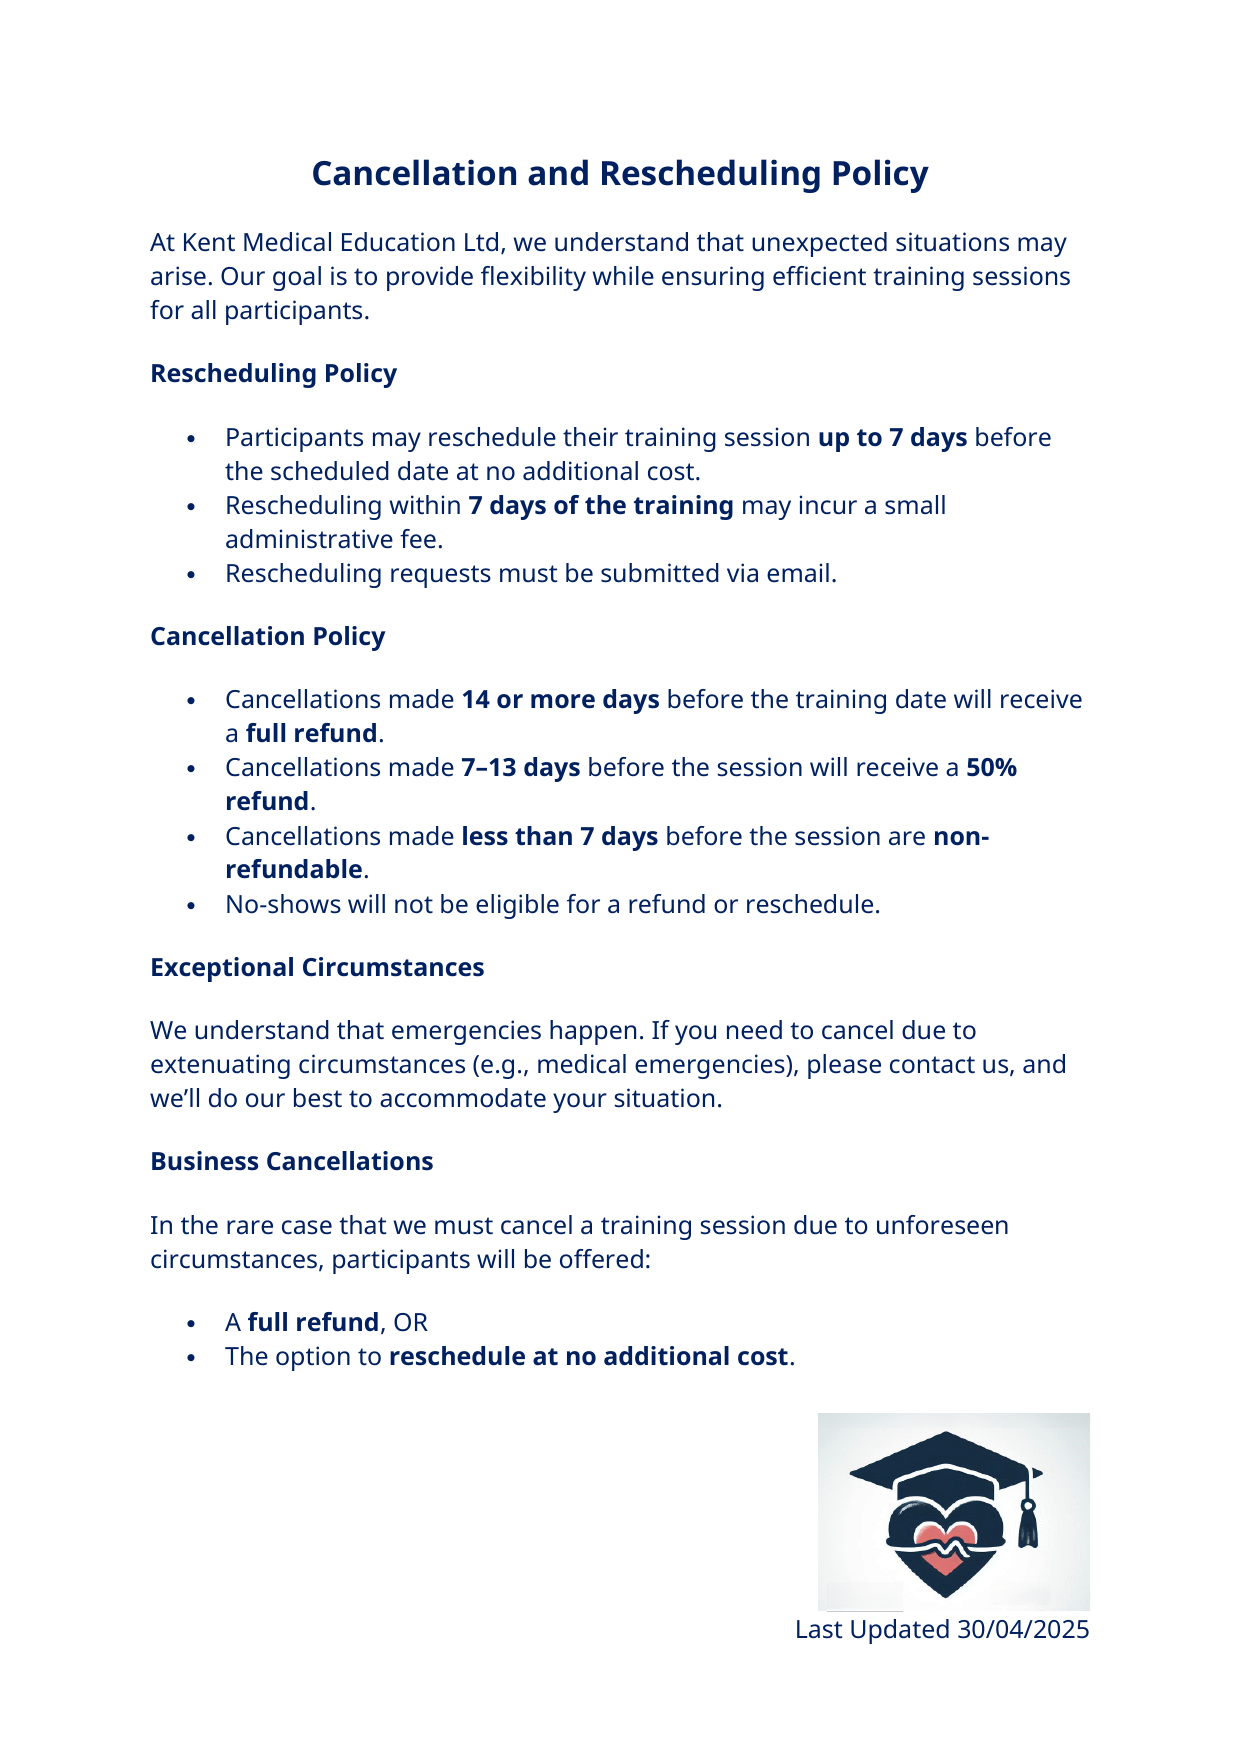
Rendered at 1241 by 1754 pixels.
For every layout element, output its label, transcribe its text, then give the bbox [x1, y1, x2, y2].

list Cancellations made less than 7 days before the session are non-refundable. [187, 935, 1090, 1003]
text Business Cancellations [150, 1290, 1090, 1324]
list No-shows will not be eligible for a refund or reschedule. [187, 1032, 1090, 1066]
text We understand that emergencies happen. If you need to cancel due to extenuating circumstances (e.g., medical emergencies), please contact us, and we’ll do our best to accommodate your situation. [150, 1158, 1090, 1261]
text Rescheduling Policy [150, 356, 1090, 390]
text Exceptional Circumstances [150, 1095, 1090, 1129]
list Rescheduling requests must be submitted via email. [187, 614, 1090, 648]
list Participants may reschedule their training session up to 7 days before the scheduled date at no additional cost. [187, 419, 1090, 487]
text At Kent Medical Education Ltd, we understand that unexpected situations may arise. Our goal is to provide flexibility while ensuring efficient training sessions for all participants. [150, 224, 1090, 327]
list Rescheduling within 7 days of the training may incur a small administrative fee. [187, 516, 1090, 584]
list Cancellations made 7–13 days before the session will receive a 50% refund. [187, 837, 1090, 906]
picture [817, 1413, 1091, 1612]
list Cancellations made 14 or more days before the training date will receive a full refund. [187, 740, 1090, 808]
text Cancellation Policy [150, 677, 1090, 711]
text Cancellation and Rescheduling Policy [150, 150, 1090, 195]
